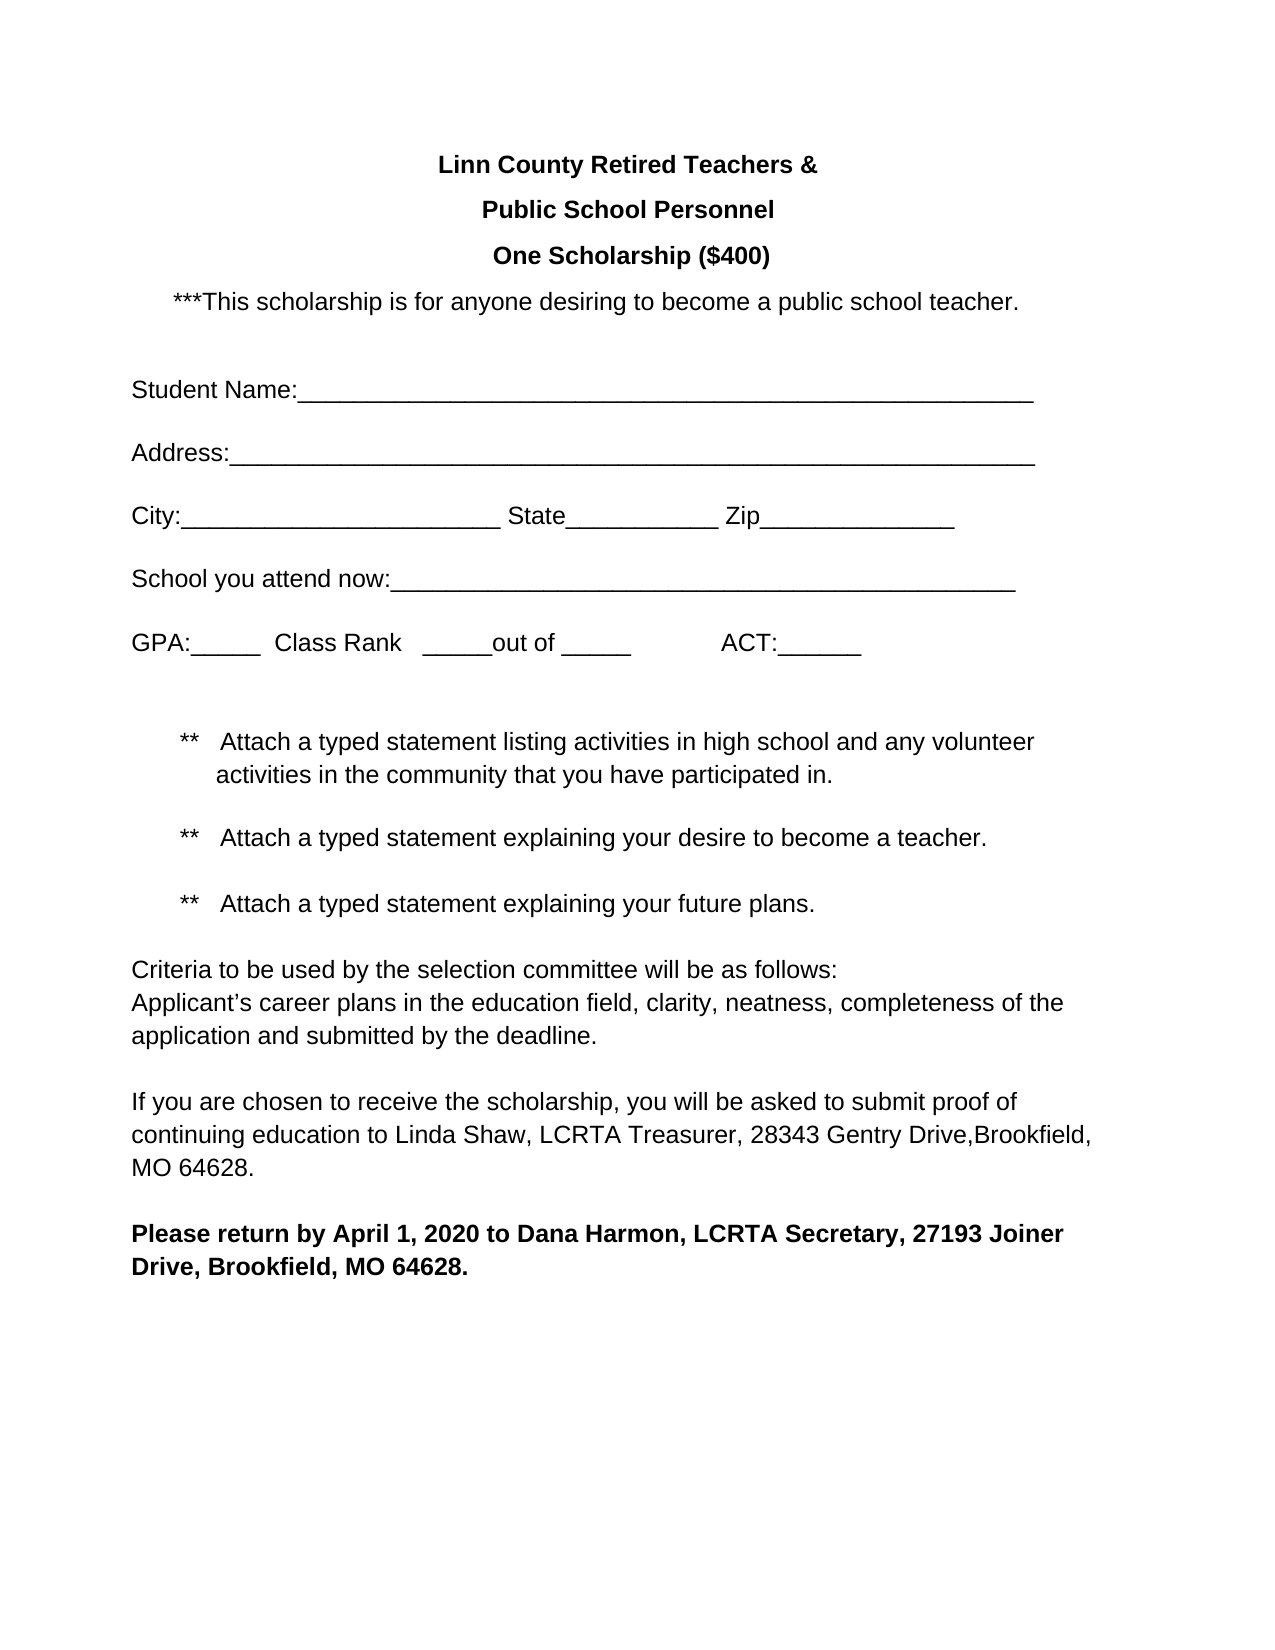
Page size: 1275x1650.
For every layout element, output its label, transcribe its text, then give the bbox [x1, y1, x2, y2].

text Applicant’s career plans in the education field, clarity, neatness, completeness of the application and submitted by the deadline. [131, 988, 1125, 1050]
text Linn County Retired Teachers & [131, 150, 1125, 179]
text Criteria to be used by the selection committee will be as follows: [131, 955, 1125, 984]
text City:_______________________ State___________ Zip______________ [131, 501, 1125, 530]
text GPA:_____ Class Rank _____out of _____ ACT:______ [131, 628, 1125, 656]
text If you are chosen to receive the scholarship, you will be asked to submit proof of continuing education to Linda Shaw, LCRTA Treasurer, 28343 Gentry Drive,Brookfield, MO 64628. [131, 1087, 1125, 1182]
text School you attend now:_____________________________________________ [131, 564, 1125, 593]
text ** Attach a typed statement listing activities in high school and any volunteer activities in the community that you have participated in. [131, 727, 1125, 788]
text ***This scholarship is for anyone desiring to become a public school teacher. [131, 287, 1125, 315]
text Address:__________________________________________________________ [131, 438, 1125, 467]
text Public School Personnel [131, 196, 1125, 224]
text ** Attach a typed statement explaining your future plans. [131, 889, 1125, 918]
text Please return by April 1, 2020 to Dana Harmon, LCRTA Secretary, 27193 Joiner Drive, Brookfield, MO 64628. [131, 1219, 1125, 1281]
text Student Name:_____________________________________________________ [131, 375, 1125, 403]
text ** Attach a typed statement explaining your desire to become a teacher. [131, 823, 1125, 852]
text One Scholarship ($400) [131, 241, 1125, 270]
